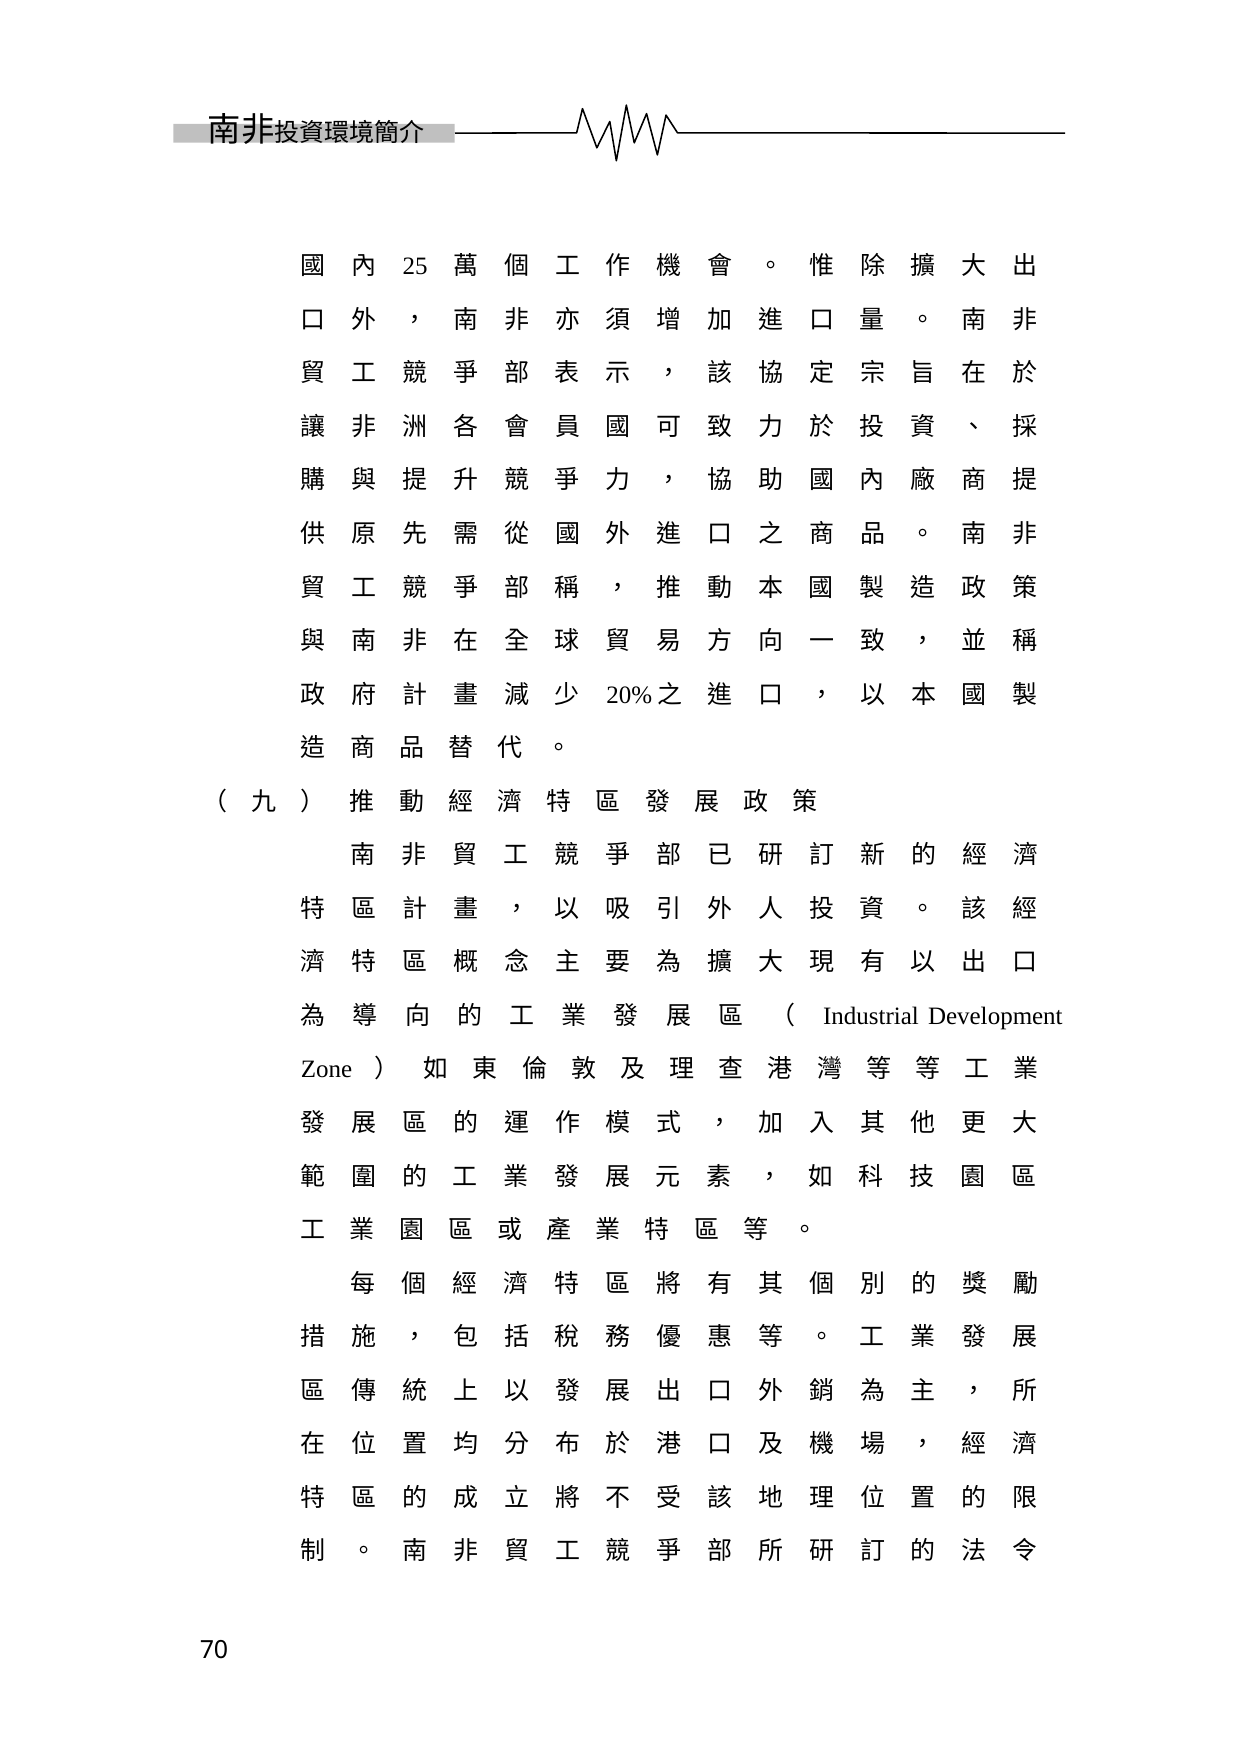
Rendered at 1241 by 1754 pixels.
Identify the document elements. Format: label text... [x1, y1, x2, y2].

text 南非貿工競爭部已研訂新的經濟特區計畫，以吸引外人投資。該經濟特區概念主要為擴大現有以出口為導向的工業發展區（Industrial Development Zone）如東倫敦及理查港灣等等工業發展區的運作模式，加入其他更大範圍的工業發展元素，如科技園區、工業園區或產業特區等。 [276, 826, 1063, 1254]
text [276, 1254, 1063, 1576]
text （九）推動經濟特區發展政策 [202, 773, 1063, 826]
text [276, 237, 1063, 773]
